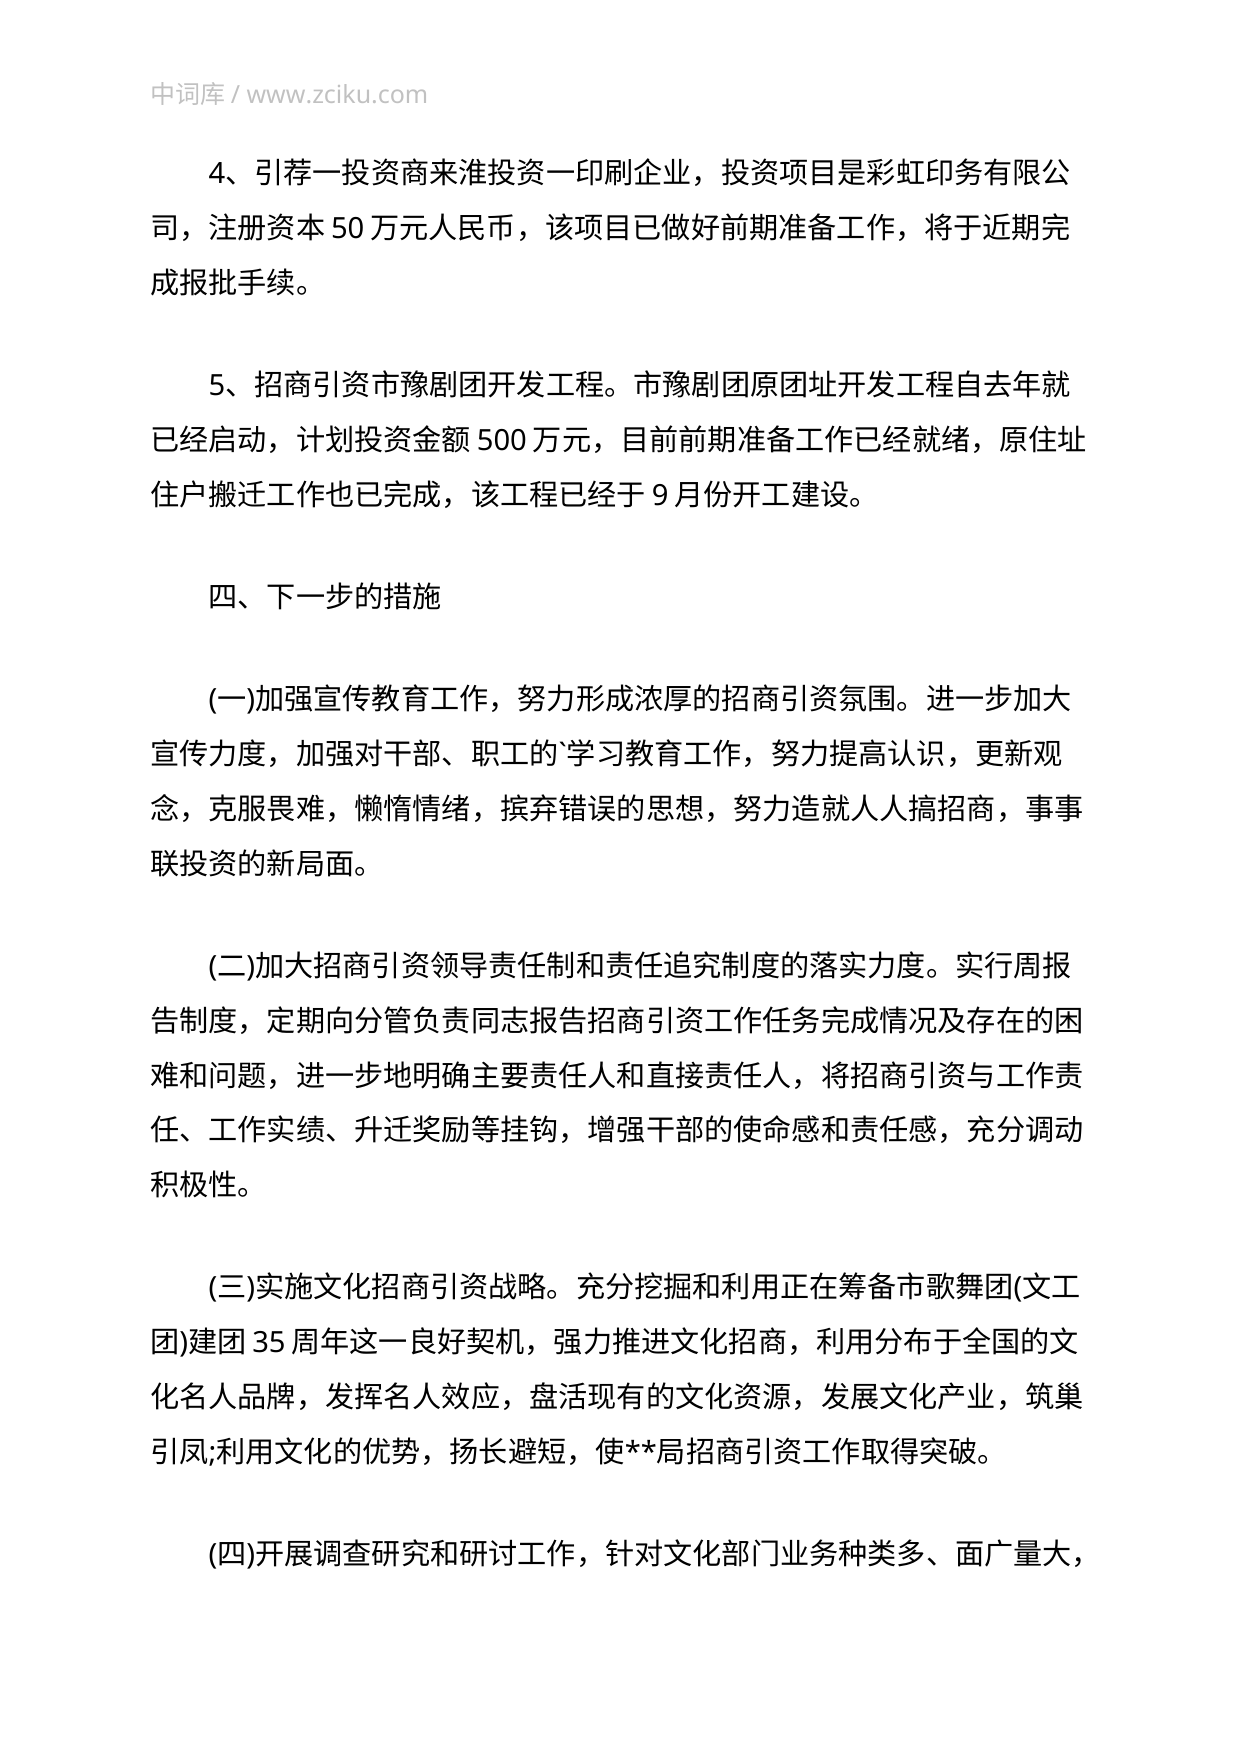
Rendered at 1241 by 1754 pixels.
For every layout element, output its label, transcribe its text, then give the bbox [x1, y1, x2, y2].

text (三)实施文化招商引资战略。充分挖掘和利用正在筹备市歌舞团(文工团)建团35周年这一良好契机，强力推进文化招商，利用分布于全国的文化名人品牌，发挥名人效应，盘活现有的文化资源，发展文化产业，筑巢引凤;利用文化的优势，扬长避短，使**局招商引资工作取得突破。 [150, 1264, 1090, 1471]
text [150, 1531, 1090, 1573]
text 四、下一步的措施 [150, 574, 1090, 616]
text 4、引荐一投资商来淮投资一印刷企业，投资项目是彩虹印务有限公司，注册资本50万元人民币，该项目已做好前期准备工作，将于近期完成报批手续。 [150, 150, 1090, 302]
text (一)加强宣传教育工作，努力形成浓厚的招商引资氛围。进一步加大宣传力度，加强对干部、职工的`学习教育工作，努力提高认识，更新观念，克服畏难，懒惰情绪，摈弃错误的思想，努力造就人人搞招商，事事联投资的新局面。 [150, 676, 1090, 883]
text (二)加大招商引资领导责任制和责任追究制度的落实力度。实行周报告制度，定期向分管负责同志报告招商引资工作任务完成情况及存在的困难和问题，进一步地明确主要责任人和直接责任人，将招商引资与工作责任、工作实绩、升迁奖励等挂钩，增强干部的使命感和责任感，充分调动积极性。 [150, 942, 1090, 1204]
text 5、招商引资市豫剧团开发工程。市豫剧团原团址开发工程自去年就已经启动，计划投资金额500万元，目前前期准备工作已经就绪，原住址住户搬迁工作也已完成，该工程已经于9月份开工建设。 [150, 362, 1090, 514]
